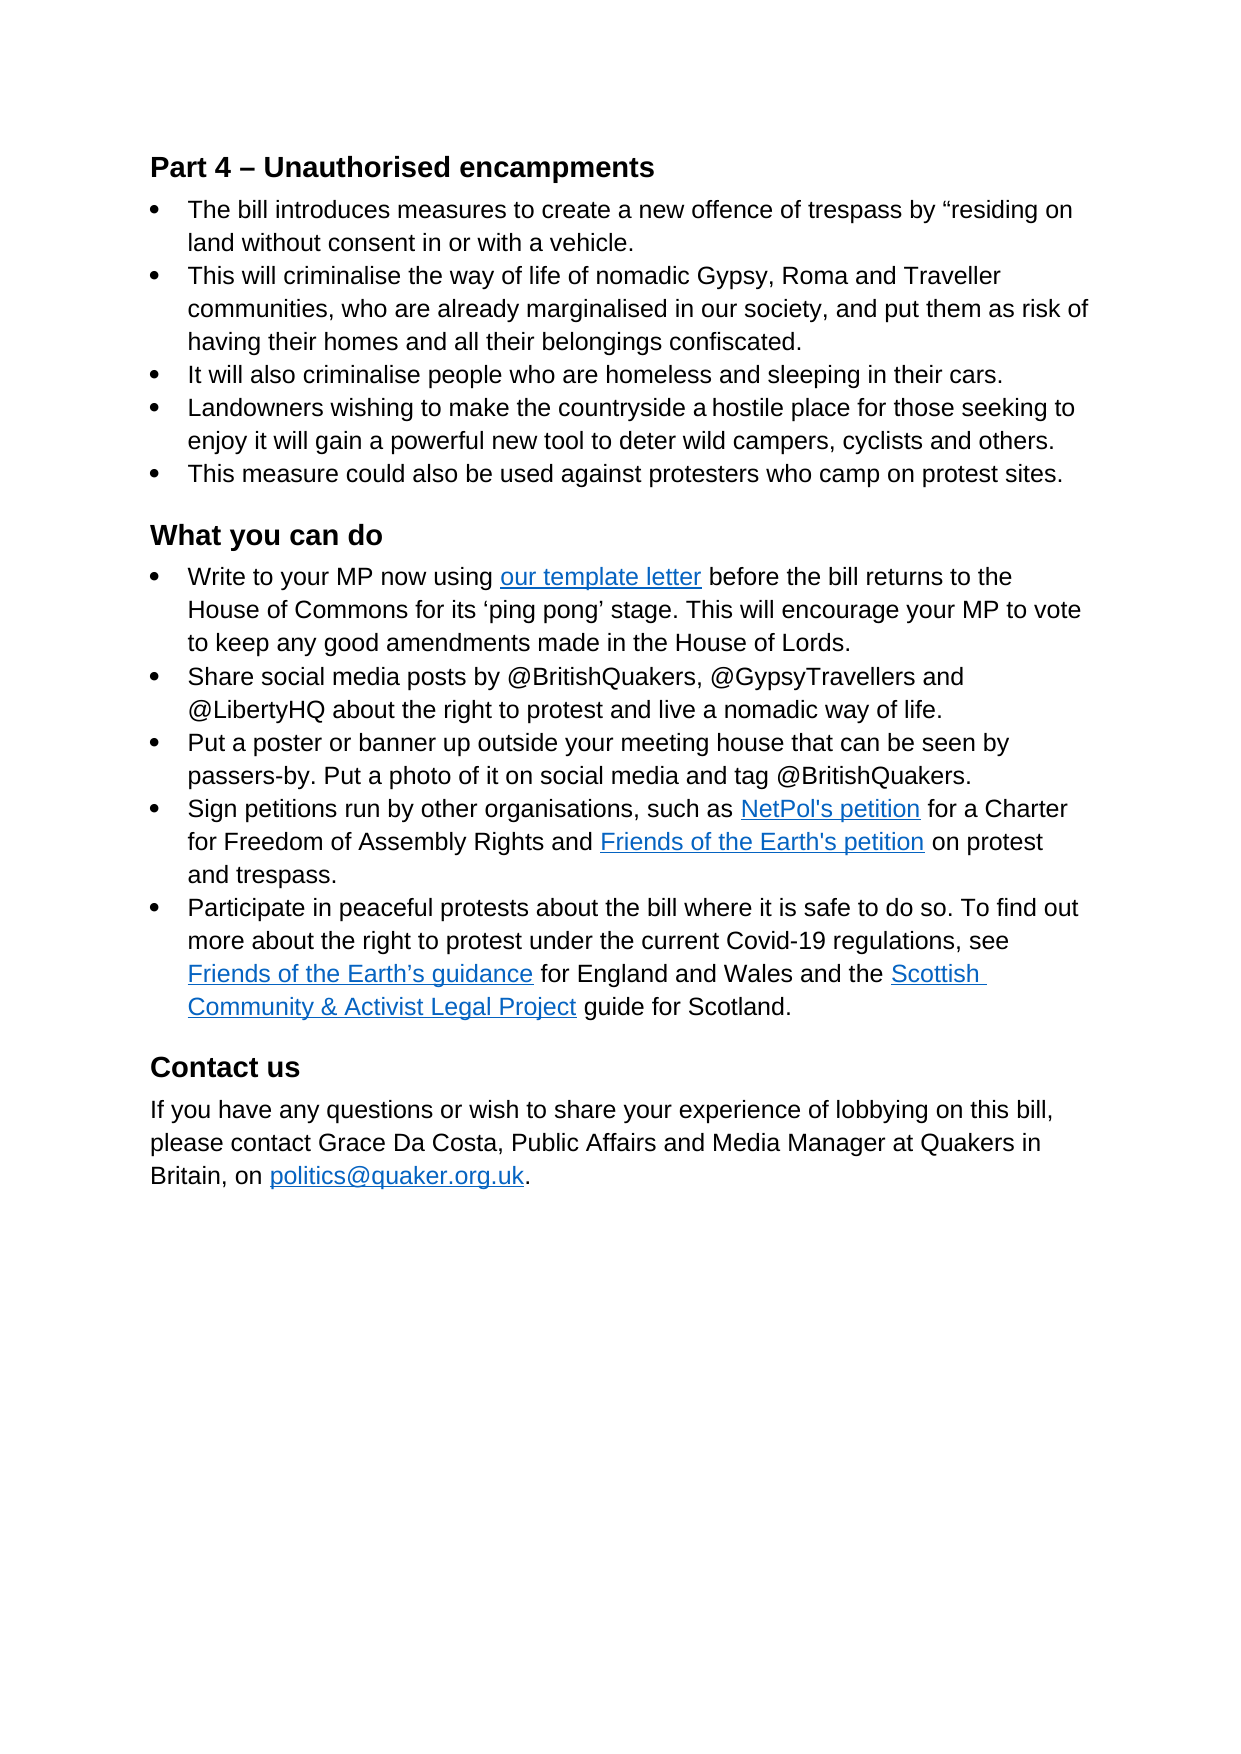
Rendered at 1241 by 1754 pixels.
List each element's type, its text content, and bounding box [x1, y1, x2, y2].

list Write to your MP now using our template letter before the bill returns to the House of Commons for its ‘ping pong’ stage. This will encourage your MP to vote to keep any good amendments made in the House of Lords. [150, 562, 1090, 657]
list This measure could also be used against protesters who camp on protest sites. [150, 459, 1090, 488]
list Participate in peaceful protests about the bill where it is safe to do so. To find out more about the right to protest under the current Covid-19 regulations, see Friends of the Earth’s guidance for England and Wales and the Scottish Community & Activist Legal Project guide for Scotland. [150, 893, 1090, 1021]
list The bill introduces measures to create a new offence of trespass by “residing on land without consent in or with a vehicle. [150, 195, 1090, 257]
subtitle What you can do [150, 517, 1090, 551]
text If you have any questions or wish to share your experience of lobbying on this bill, please contact Grace Da Costa, Public Affairs and Media Manager at Quakers in Britain, on politics@quaker.org.uk. [150, 1095, 1090, 1190]
list Put a poster or banner up outside your meeting house that can be seen by passers-by. Put a photo of it on social media and tag @BritishQuakers. [150, 728, 1090, 789]
list It will also criminalise people who are homeless and sleeping in their cars. [150, 360, 1090, 389]
subtitle Part 4 – Unauthorised encampments [150, 150, 1090, 183]
list Sign petitions run by other organisations, such as NetPol's petition for a Charter for Freedom of Assembly Rights and Friends of the Earth's petition on protest and trespass. [150, 794, 1090, 889]
list Landowners wishing to make the countryside a hostile place for those seeking to enjoy it will gain a powerful new tool to deter wild campers, cyclists and others. [150, 393, 1090, 455]
list Share social media posts by @BritishQuakers, @GypsyTravellers and @LibertyHQ about the right to protest and live a nomadic way of life. [150, 661, 1090, 723]
list This will criminalise the way of life of nomadic Gypsy, Roma and Traveller communities, who are already marginalised in our society, and put them as risk of having their homes and all their belongings confiscated. [150, 261, 1090, 356]
subtitle Contact us [150, 1050, 1090, 1084]
